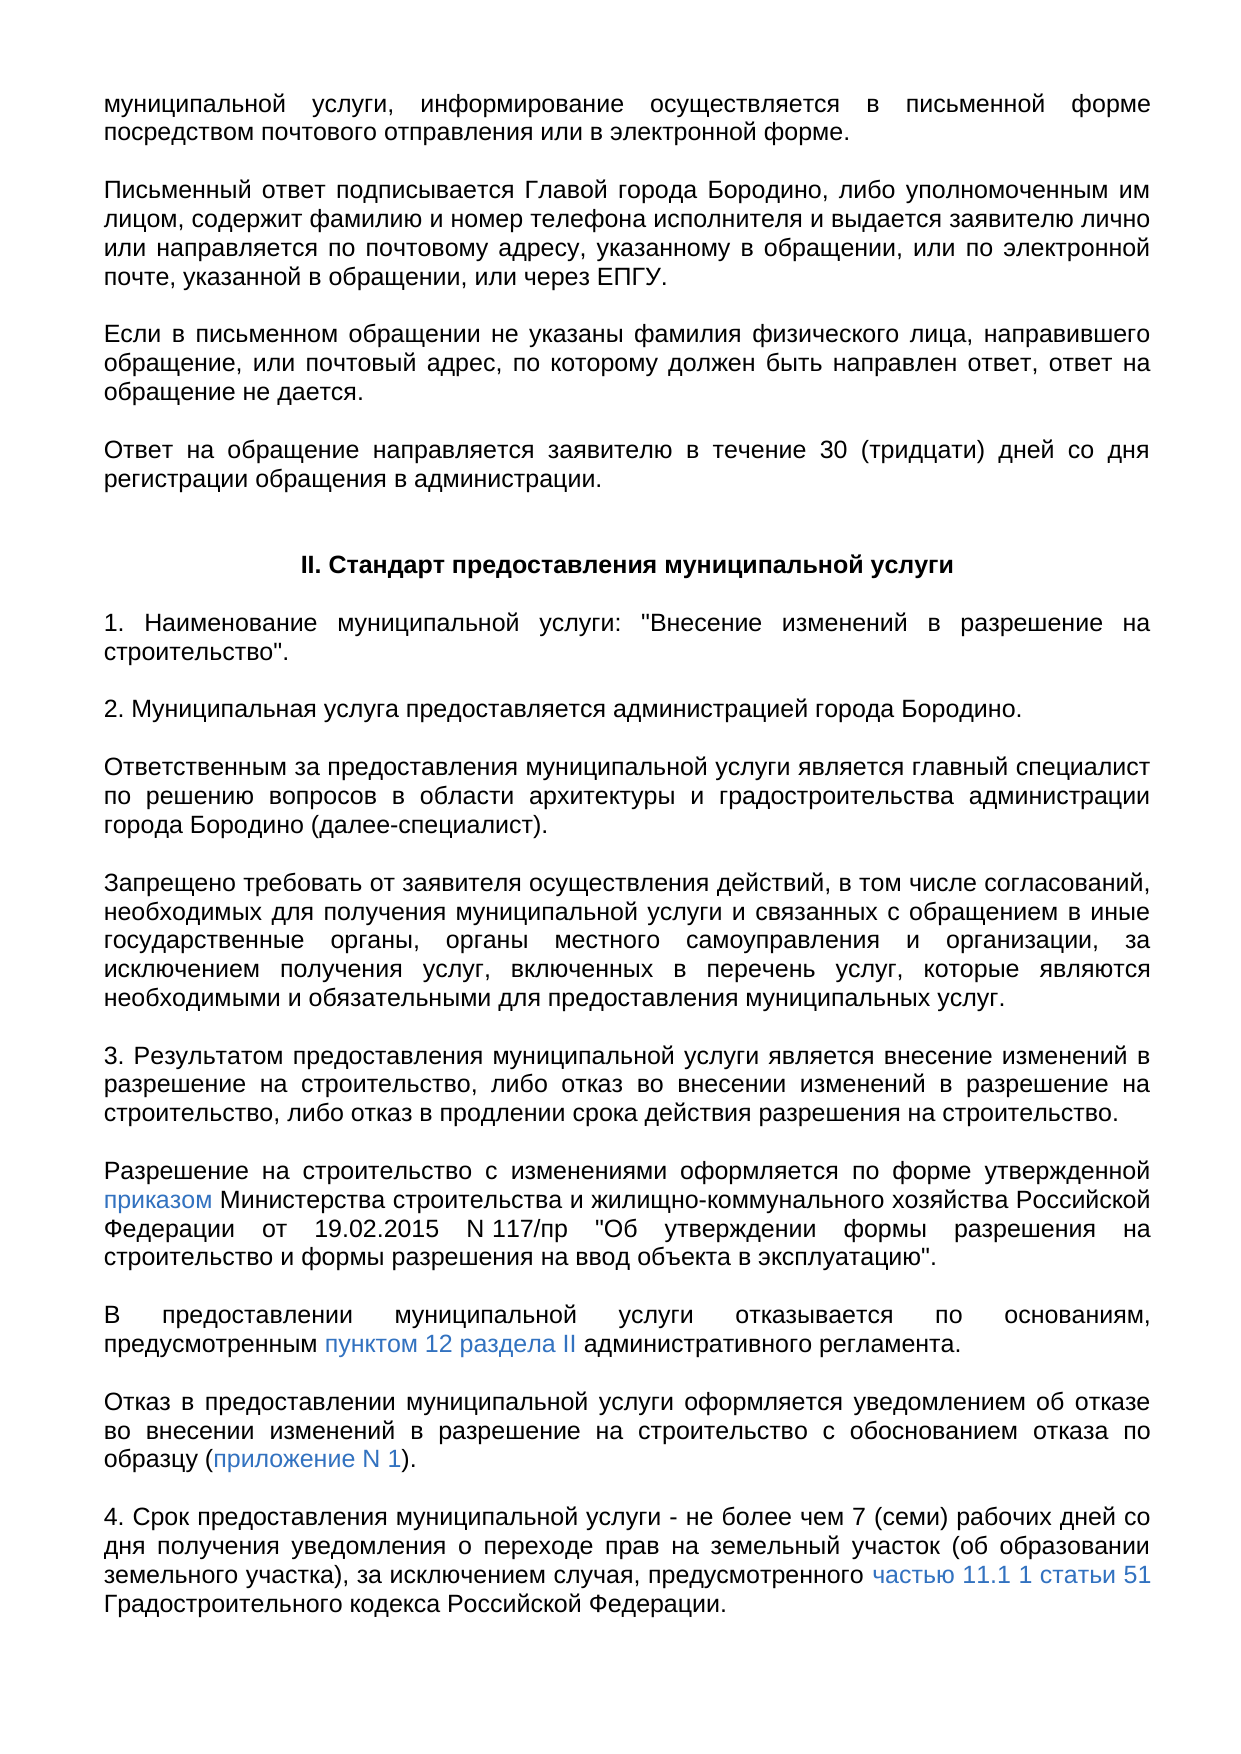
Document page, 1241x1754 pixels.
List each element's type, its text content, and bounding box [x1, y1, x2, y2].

text В предоставлении муниципальной услуги отказывается по основаниям, предусмотренным пунктом 12 раздела II административного регламента. [103, 1300, 1152, 1358]
text Отказ в предоставлении муниципальной услуги оформляется уведомлением об отказе во внесении изменений в разрешение на строительство с обоснованием отказа по образцу (приложение N 1). [103, 1387, 1152, 1473]
text 1. Наименование муниципальной услуги: "Внесение изменений в разрешение на строительство". [103, 608, 1152, 665]
text 3. Результатом предоставления муниципальной услуги является внесение изменений в разрешение на строительство, либо отказ во внесении изменений в разрешение на строительство, либо отказ в продлении срока действия разрешения на строительство. [103, 1041, 1152, 1127]
text II. Стандарт предоставления муниципальной услуги [103, 550, 1152, 579]
text 4. Срок предоставления муниципальной услуги - не более чем 7 (семи) рабочих дней со дня получения уведомления о переходе прав на земельный участок (об образовании земельного участка), за исключением случая, предусмотренного частью 11.1 1 статьи 51 Градостроительного кодекса Российской Федерации. [103, 1502, 1152, 1617]
text Ответственным за предоставления муниципальной услуги является главный специалист по решению вопросов в области архитектуры и градостроительства администрации города Бородино (далее-специалист). [103, 752, 1152, 839]
text Если в письменном обращении не указаны фамилия физического лица, направившего обращение, или почтовый адрес, по которому должен быть направлен ответ, ответ на обращение не дается. [103, 319, 1152, 406]
text 2. Муниципальная услуга предоставляется администрацией города Бородино. [103, 694, 1152, 723]
text Письменный ответ подписывается Главой города Бородино, либо уполномоченным им лицом, содержит фамилию и номер телефона исполнителя и выдается заявителю лично или направляется по почтовому адресу, указанному в обращении, или по электронной почте, указанной в обращении, или через ЕПГУ. [103, 175, 1152, 290]
text Разрешение на строительство с изменениями оформляется по форме утвержденной приказом Министерства строительства и жилищно-коммунального хозяйства Российской Федерации от 19.02.2015 N 117/пр "Об утверждении формы разрешения на строительство и формы разрешения на ввод объекта в эксплуатацию". [103, 1156, 1152, 1271]
text Запрещено требовать от заявителя осуществления действий, в том числе согласований, необходимых для получения муниципальной услуги и связанных с обращением в иные государственные органы, органы местного самоуправления и организации, за исключением получения услуг, включенных в перечень услуг, которые являются необходимыми и обязательными для предоставления муниципальных услуг. [103, 868, 1152, 1012]
text Ответ на обращение направляется заявителю в течение 30 (тридцати) дней со дня регистрации обращения в администрации. [103, 435, 1152, 492]
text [103, 89, 1152, 146]
